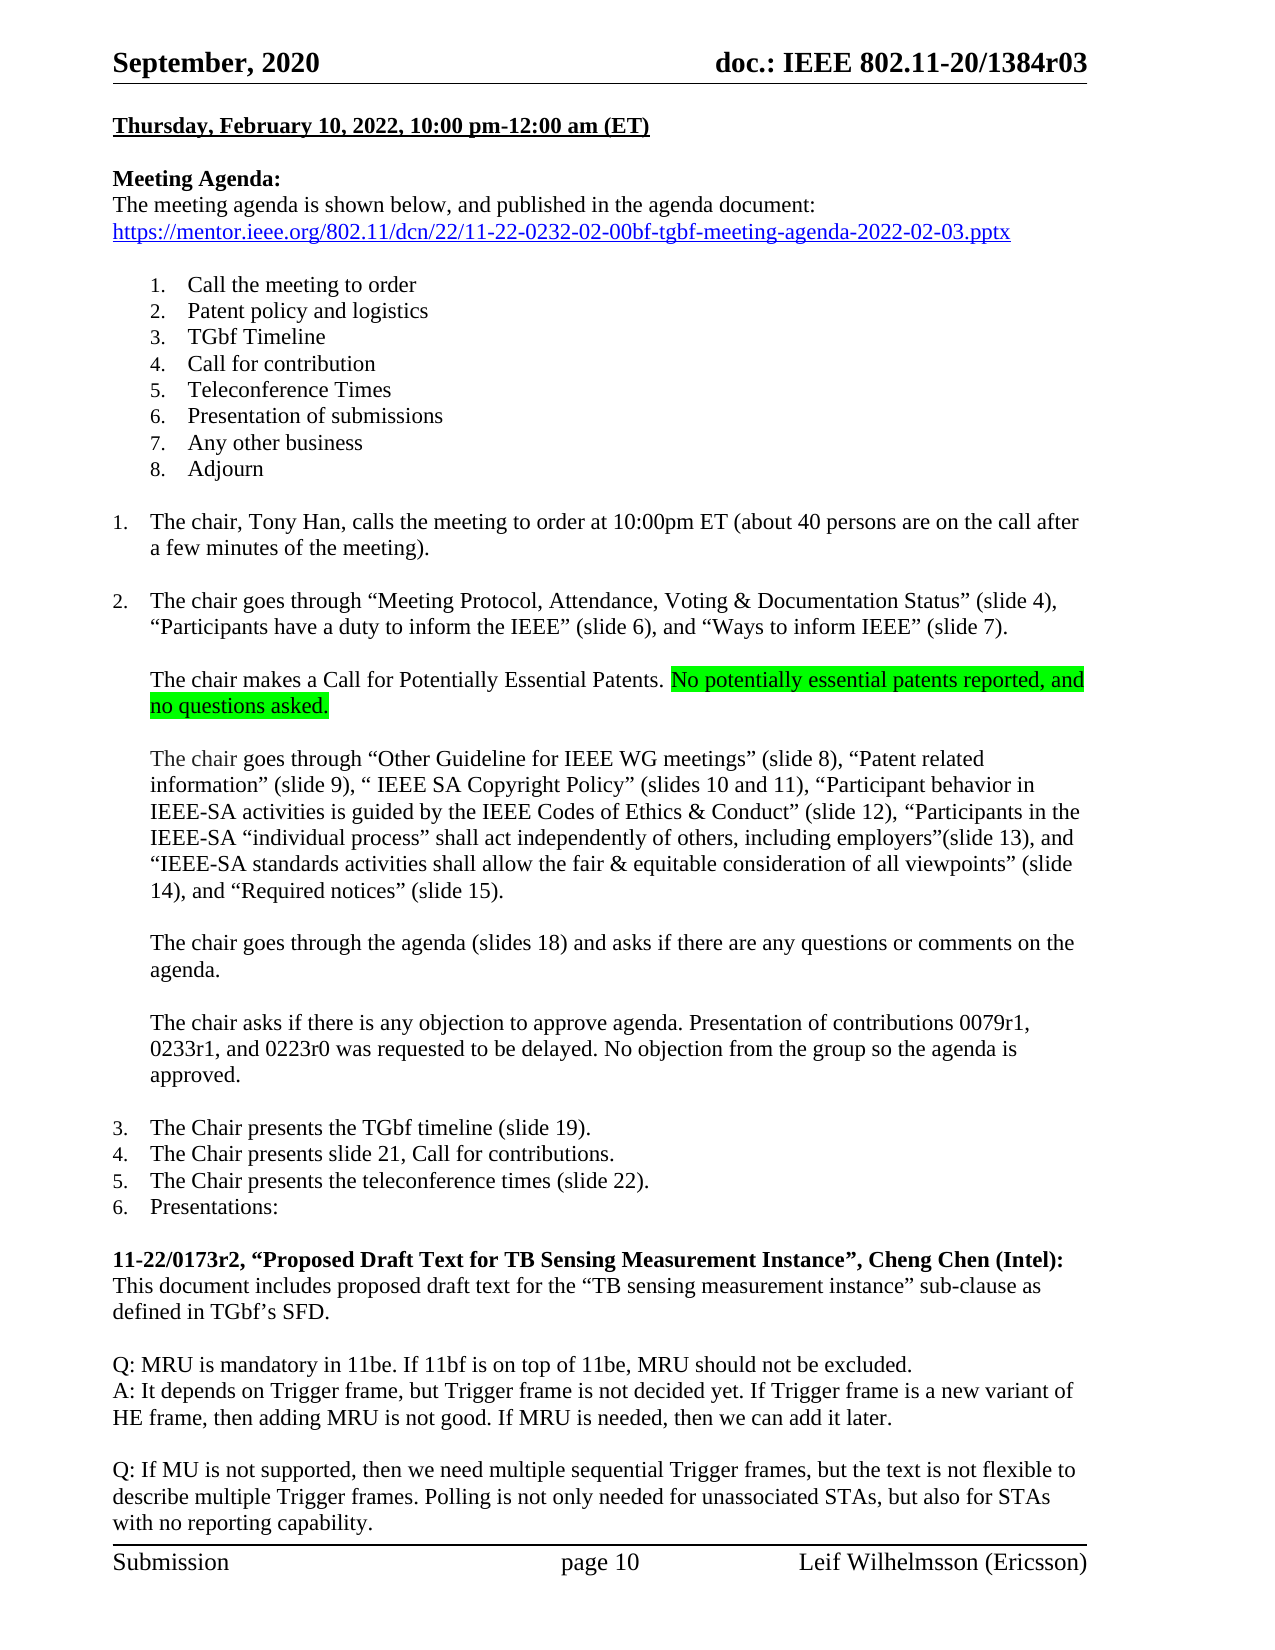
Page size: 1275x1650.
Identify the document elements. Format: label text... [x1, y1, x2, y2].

text This document includes proposed draft text for the “TB sensing measurement instance” sub-clause as defined in TGbf’s SFD. [112, 1272, 1087, 1325]
list Presentation of submissions [150, 402, 1087, 429]
list Presentations: [112, 1193, 1087, 1219]
list The Chair presents the teleconference times (slide 22). [112, 1167, 1087, 1193]
list Adjourn [150, 455, 1087, 481]
list The chair, Tony Han, calls the meeting to order at 10:00pm ET (about 40 persons are on the call after a few minutes of the meeting). [112, 508, 1087, 561]
list The chair goes through “Meeting Protocol, Attendance, Voting & Documentation Status” (slide 4), “Participants have a duty to inform the IEEE” (slide 6), and “Ways to inform IEEE” (slide 7). [112, 587, 1087, 639]
list Patent policy and logistics [150, 297, 1087, 323]
list The Chair presents the TGbf timeline (slide 19). [112, 1114, 1087, 1140]
list Call the meeting to order [150, 271, 1087, 297]
text The chair goes through the agenda (slides 18) and asks if there are any questions or comments on the agenda. [150, 929, 1087, 982]
text The chair goes through “Other Guideline for IEEE WG meetings” (slide 8), “Patent related information” (slide 9), “ IEEE SA Copyright Policy” (slides 10 and 11), “Participant behavior in IEEE-SA activities is guided by the IEEE Codes of Ethics & Conduct” (slide 12), “Participants in the IEEE-SA “individual process” shall act independently of others, including employers”(slide 13), and “IEEE-SA standards activities shall allow the fair & equitable consideration of all viewpoints” (slide 14), and “Required notices” (slide 15). [150, 745, 1087, 903]
list The chair makes a Call for Potentially Essential Patents. No potentially essential patents reported, and no questions asked. [150, 666, 1087, 719]
text Q: MRU is mandatory in 11be. If 11bf is on top of 11be, MRU should not be excluded. [112, 1351, 1087, 1377]
text Thursday, February 10, 2022, 10:00 pm-12:00 am (ET) [112, 112, 1087, 139]
text A: It depends on Trigger frame, but Trigger frame is not decided yet. If Trigger frame is a new variant of HE frame, then adding MRU is not good. If MRU is needed, then we can add it later. [112, 1377, 1087, 1430]
text https://mentor.ieee.org/802.11/dcn/22/11-22-0232-02-00bf-tgbf-meeting-agenda-2022-02-03.pptx [112, 218, 1087, 244]
text Q: If MU is not supported, then we need multiple sequential Trigger frames, but the text is not flexible to describe multiple Trigger frames. Polling is not only needed for unassociated STAs, but also for STAs with no reporting capability. [112, 1457, 1087, 1536]
list The chair asks if there is any objection to approve agenda. Presentation of contributions 0079r1, 0233r1, and 0223r0 was requested to be delayed. No objection from the group so the agenda is approved. [150, 1008, 1087, 1088]
list The Chair presents slide 21, Call for contributions. [112, 1140, 1087, 1167]
list Call for contribution [150, 350, 1087, 376]
list TGbf Timeline [150, 323, 1087, 350]
text 11-22/0173r2, “Proposed Draft Text for TB Sensing Measurement Instance”, Cheng Chen (Intel): [112, 1246, 1087, 1272]
list Teleconference Times [150, 376, 1087, 402]
text The meeting agenda is shown below, and published in the agenda document: [112, 192, 1087, 218]
text Meeting Agenda: [112, 165, 1087, 192]
list Any other business [150, 429, 1087, 455]
